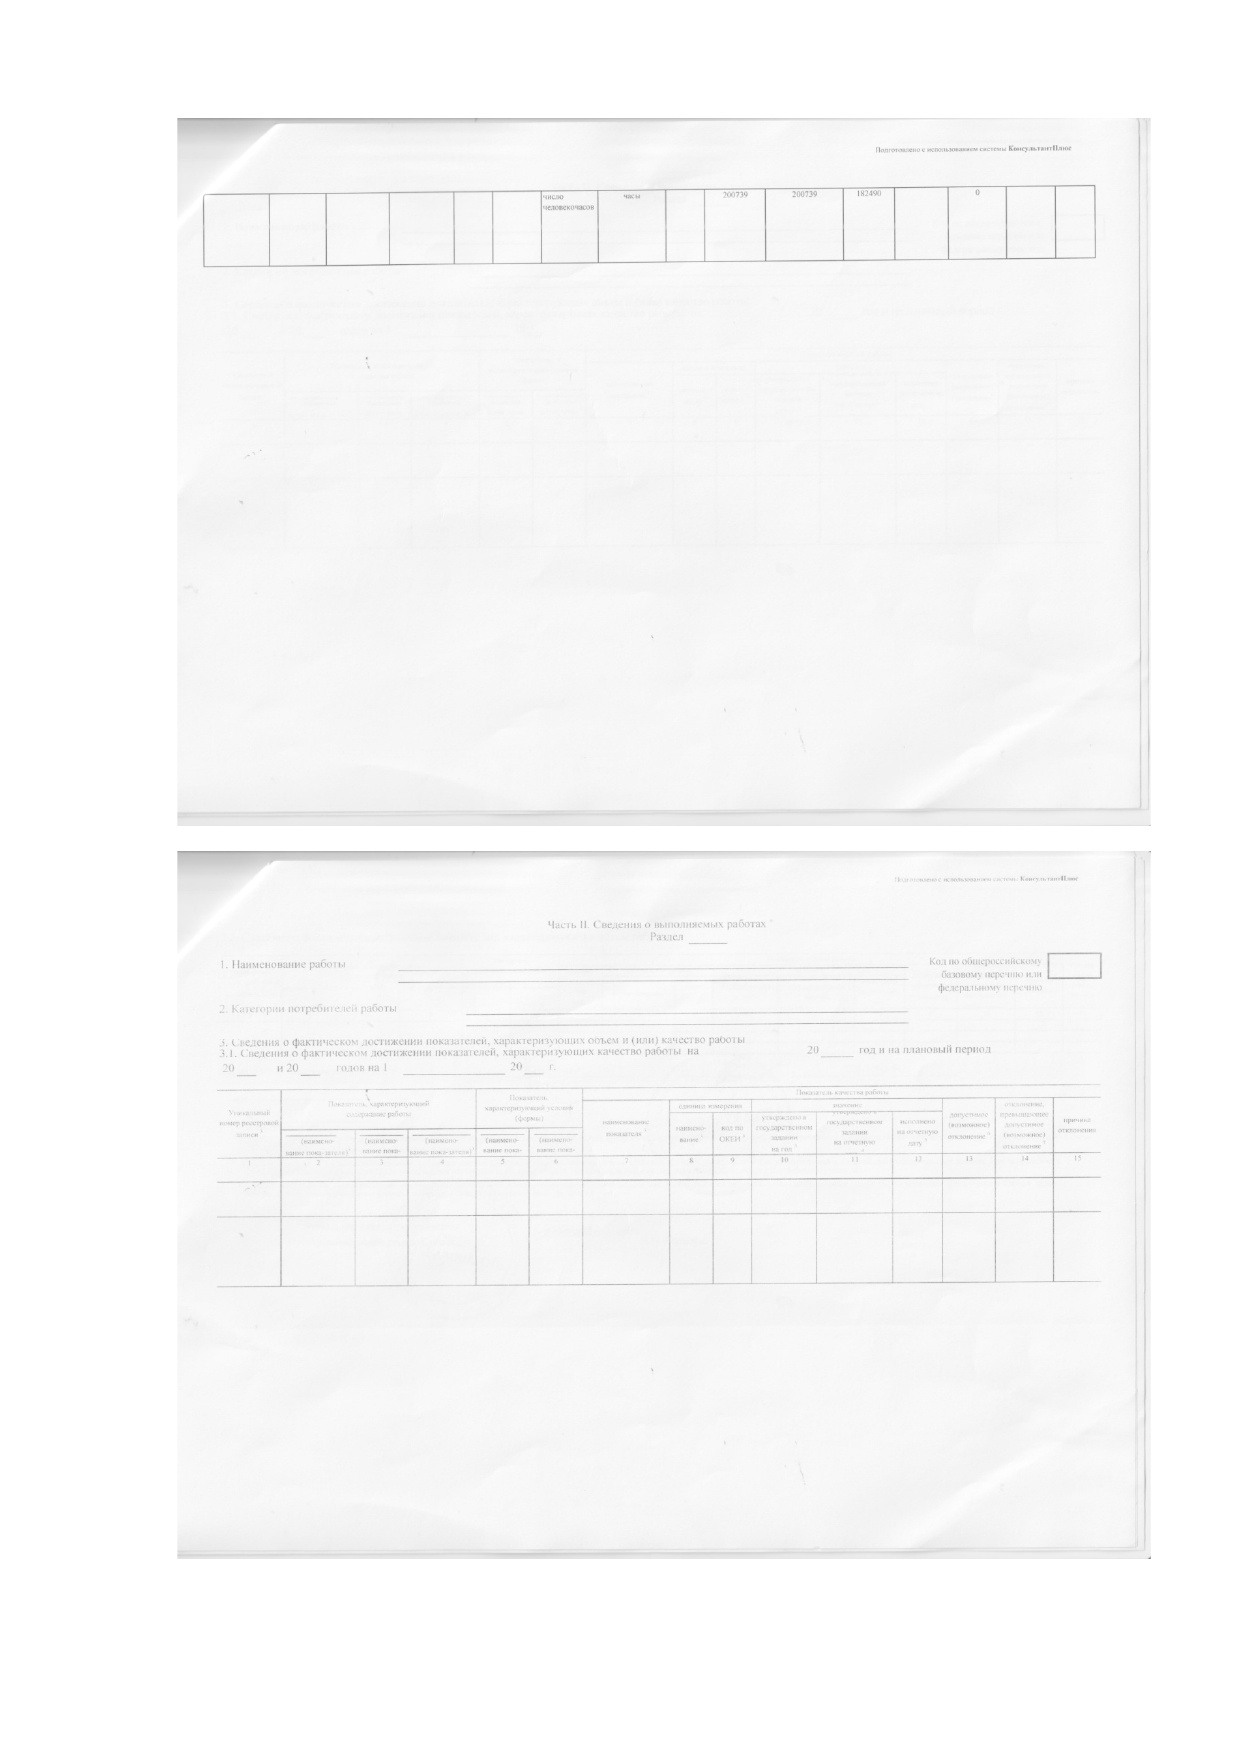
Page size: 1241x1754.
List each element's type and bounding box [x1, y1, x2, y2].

picture [177, 118, 1151, 826]
picture [177, 851, 1151, 1559]
